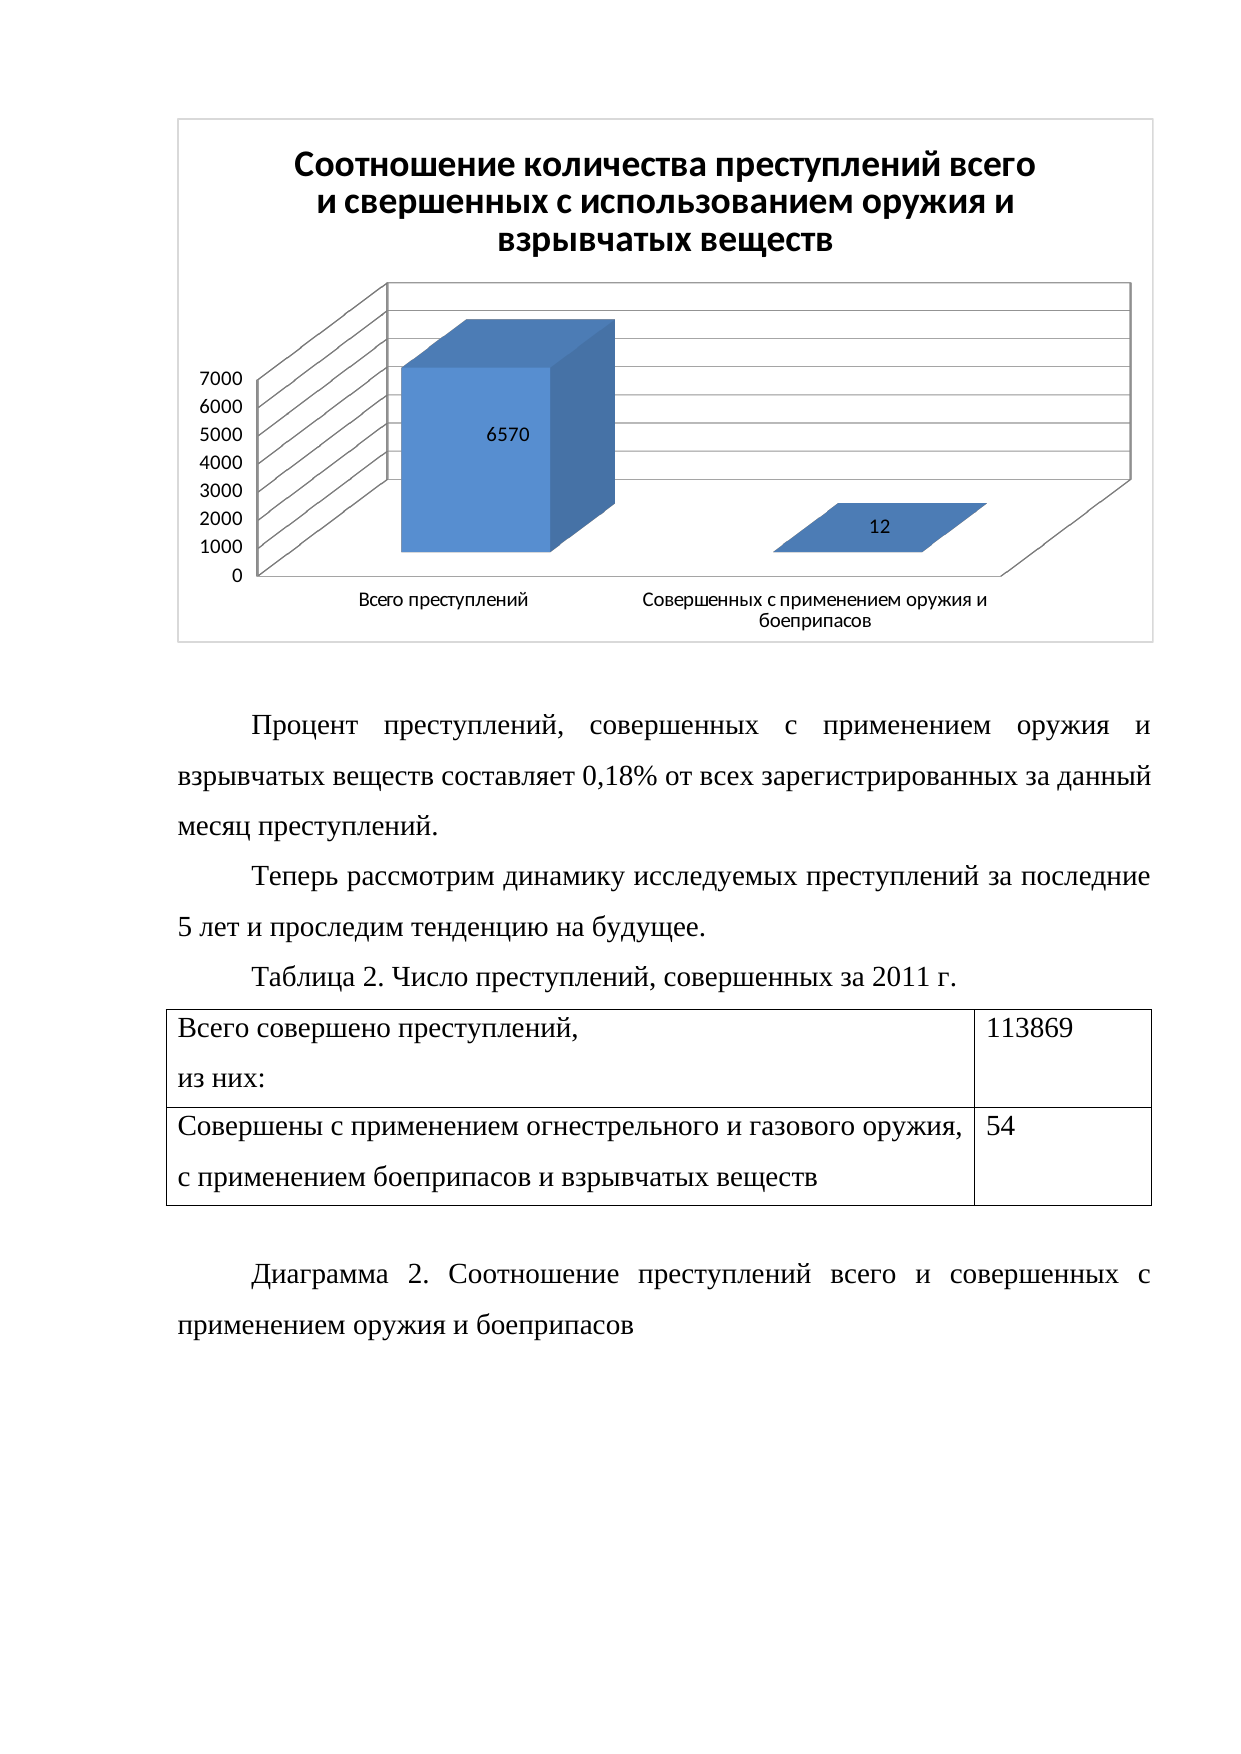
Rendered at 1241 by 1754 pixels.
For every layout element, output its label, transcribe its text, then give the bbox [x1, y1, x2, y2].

text Процент преступлений, совершенных с применением оружия и взрывчатых веществ составляет 0,18% от всех зарегистрированных за данный месяц преступлений. [177, 707, 1152, 842]
table_cell 54 [975, 1108, 1151, 1205]
text Теперь рассмотрим динамику исследуемых преступлений за последние 5 лет и проследим тенденцию на будущее. [177, 858, 1152, 942]
table_header Всего совершено преступлений, из них: [167, 1010, 974, 1107]
table_header 113869 [975, 1010, 1151, 1107]
table_cell Совершены с применением огнестрельного и газового оружия, с применением боеприпасов и взрывчатых веществ [167, 1108, 974, 1205]
text Таблица 2. Число преступлений, совершенных за 2011 г. [177, 959, 1152, 992]
text Диаграмма 2. Соотношение преступлений всего и совершенных с применением оружия и боеприпасов [177, 1257, 1152, 1341]
